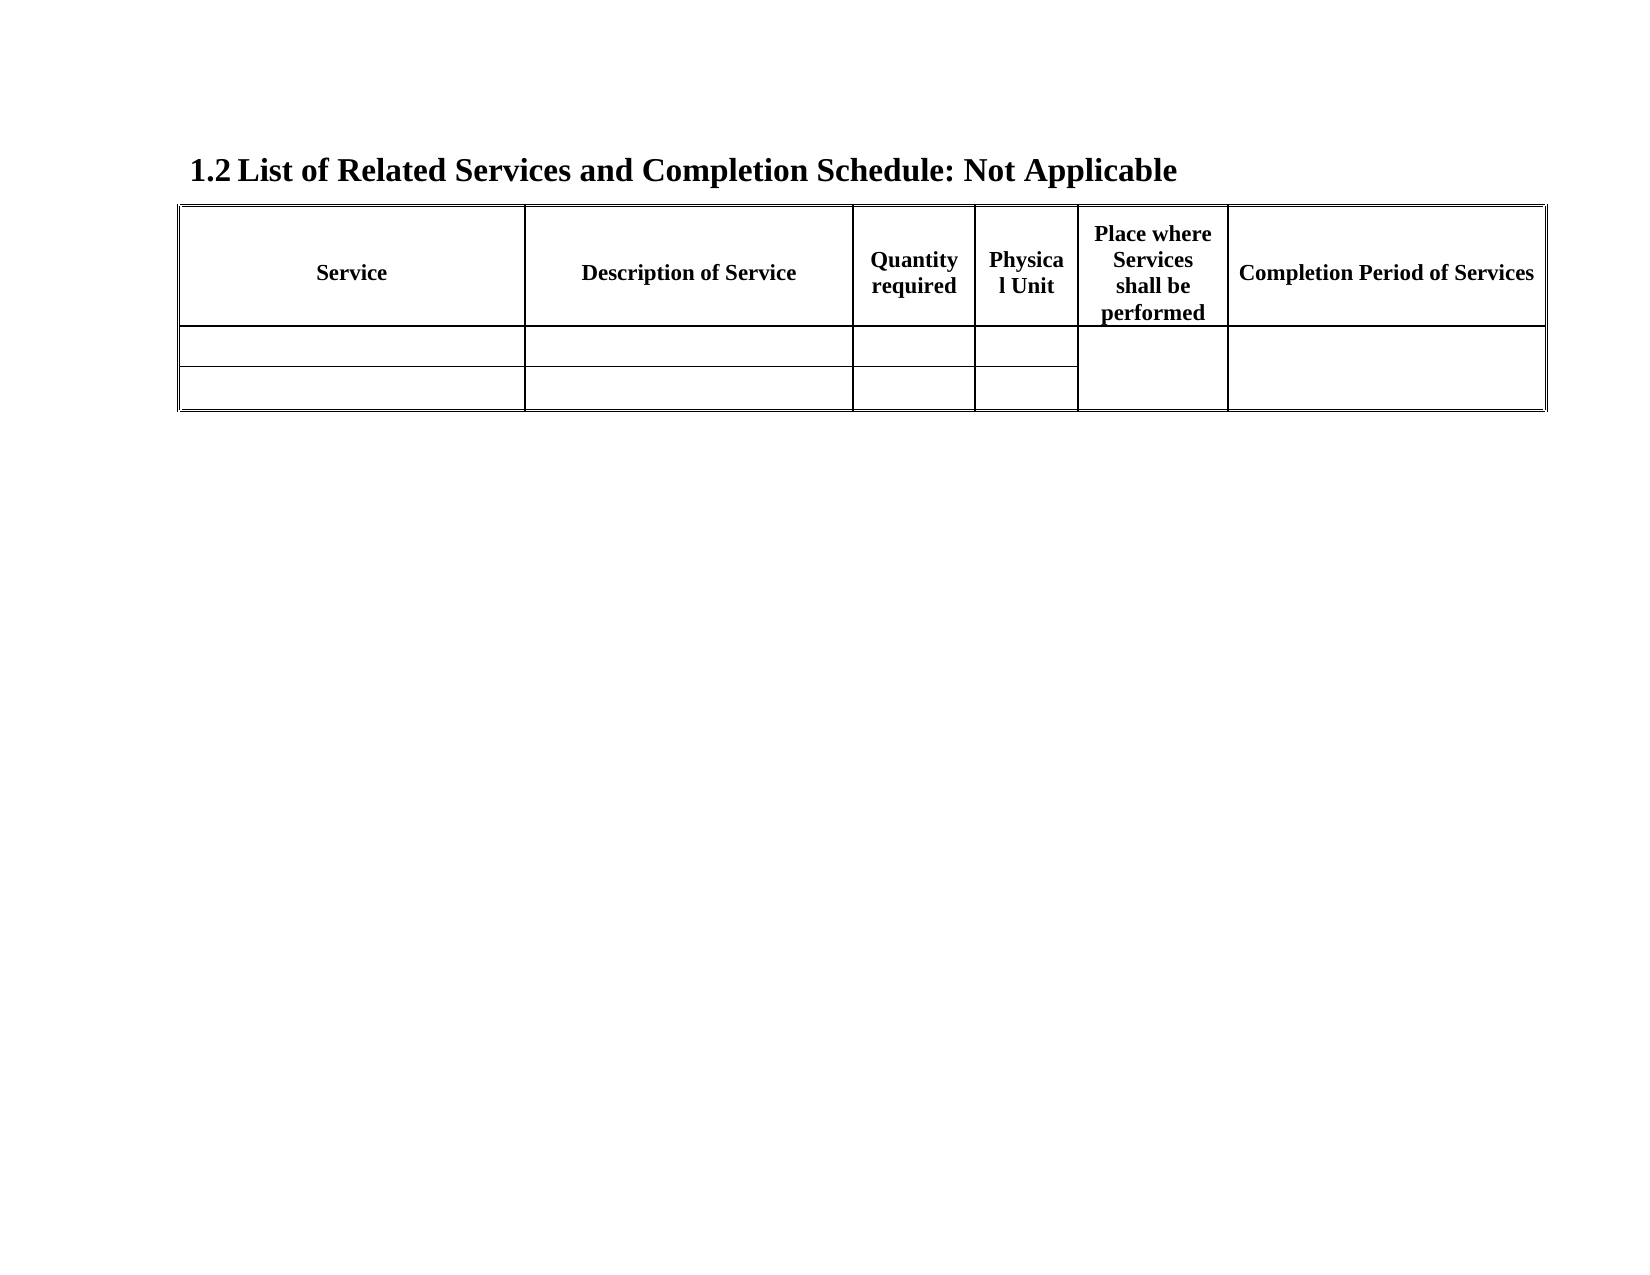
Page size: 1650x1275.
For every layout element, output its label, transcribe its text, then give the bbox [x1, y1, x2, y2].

table_cell [180, 327, 524, 366]
table_cell Quantity required [854, 207, 974, 325]
table_cell [976, 327, 1077, 366]
table_cell Place where Services shall be performed [1079, 207, 1227, 325]
table_cell [854, 327, 974, 366]
table_cell Completion Period of Services [1229, 204, 1547, 325]
table_cell [854, 367, 974, 408]
table_cell [178, 409, 1547, 443]
table_cell [1079, 327, 1227, 408]
table_cell Physical Unit [976, 207, 1077, 325]
table_cell [976, 367, 1077, 408]
table_cell [1229, 327, 1545, 408]
table_cell [526, 367, 852, 408]
table_header 1.2 List of Related Services and Completion Schedule: Not Applicable [178, 150, 1547, 204]
table_cell Service [178, 204, 524, 325]
table_cell [180, 367, 524, 408]
table_cell Description of Service [526, 207, 852, 325]
table_cell [526, 327, 852, 366]
